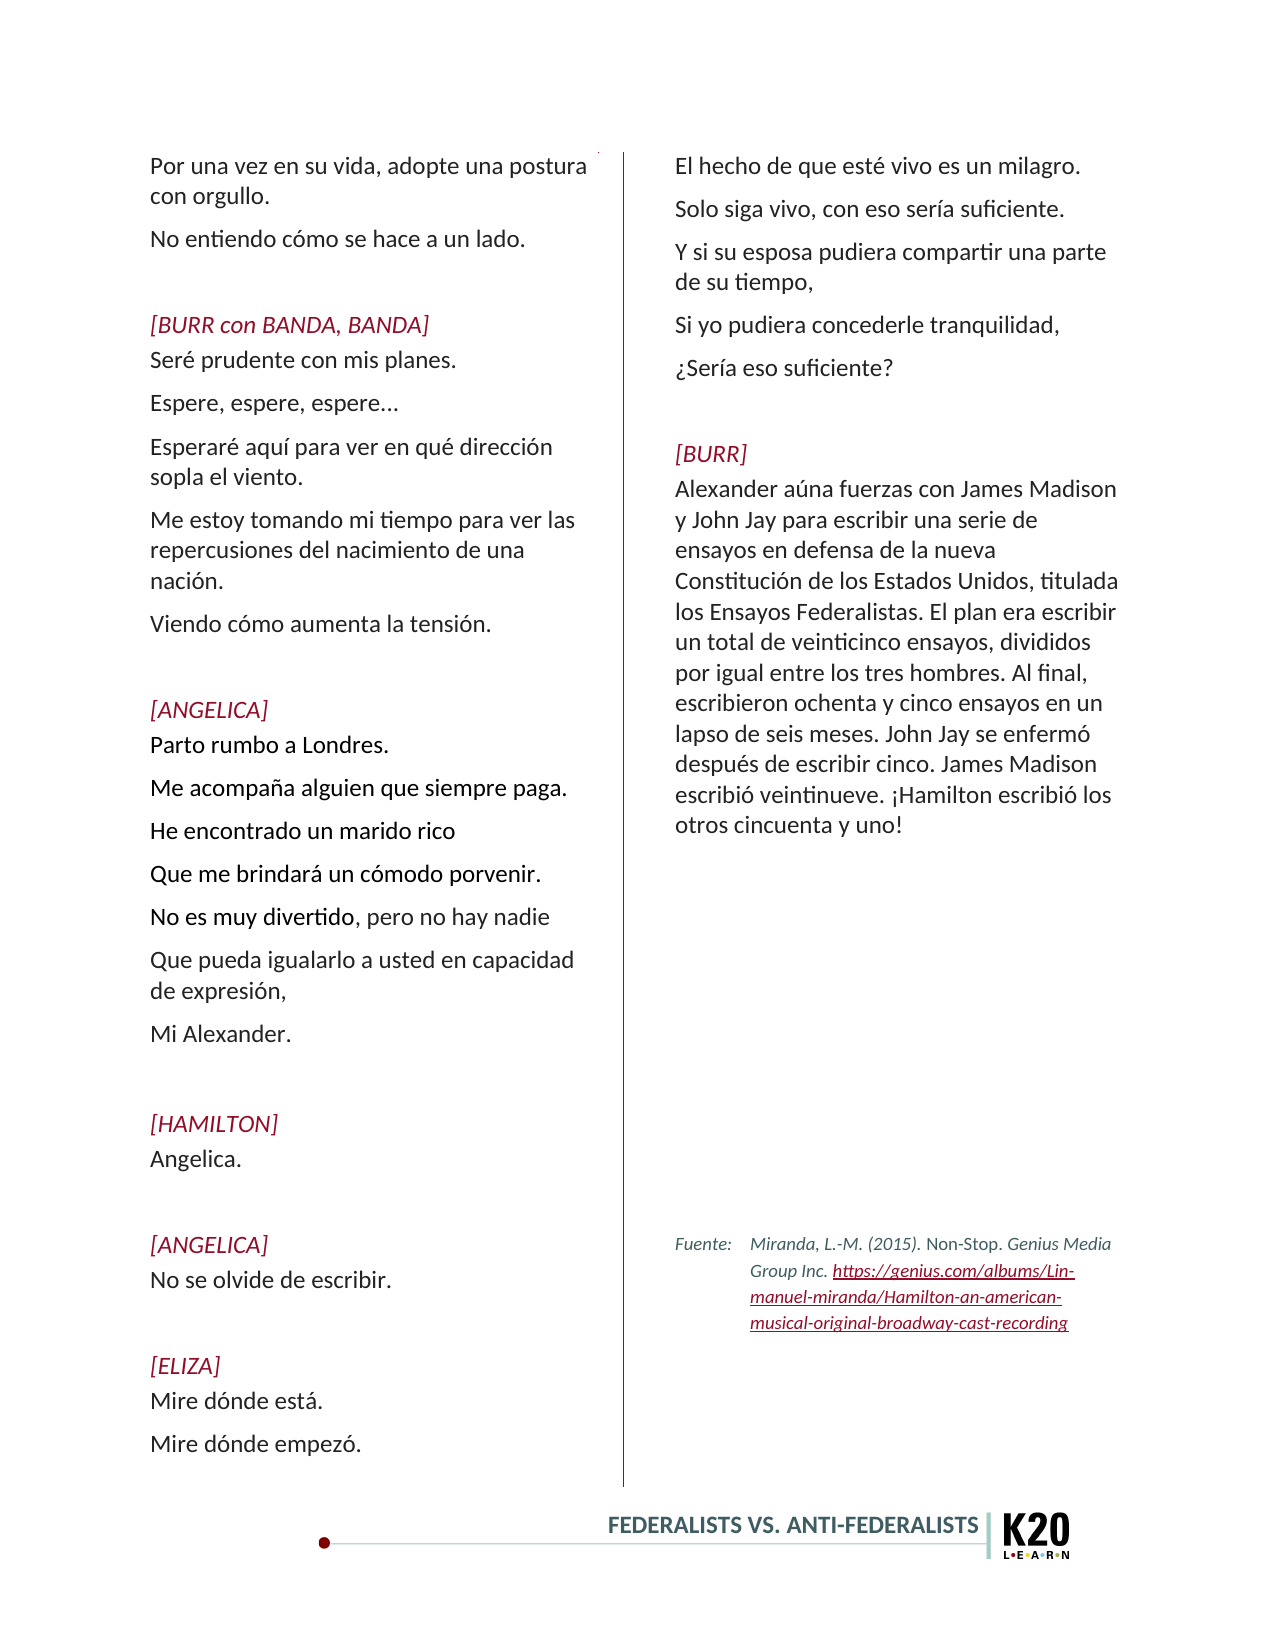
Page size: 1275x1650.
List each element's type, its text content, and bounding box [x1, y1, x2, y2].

subtitle [ANGELICA] [150, 1229, 600, 1260]
text He encontrado un marido rico [150, 815, 600, 846]
text Me acompaña alguien que siempre paga. [150, 772, 600, 803]
text Solo siga vivo, con eso sería suficiente. [675, 193, 1125, 223]
text Alexander aúna fuerzas con James Madison y John Jay para escribir una serie de ensayos en defensa de la nueva Constitución de los Estados Unidos, titulada los Ensayos Federalistas. El plan era escribir un total de veinticinco ensayos, divididos por igual entre los tres hombres. Al final, escribieron ochenta y cinco ensayos en un lapso de seis meses. John Jay se enfermó después de escribir cinco. James Madison escribió veintinueve. ¡Hamilton escribió los otros cincuenta y uno! [675, 474, 1125, 840]
text Me estoy tomando mi tiempo para ver las repercusiones del nacimiento de una nación. [150, 504, 600, 596]
text Viendo cómo aumenta la tensión. [150, 608, 600, 639]
subtitle [ANGELICA] [150, 694, 600, 725]
picture [318, 1509, 1069, 1562]
text Esperaré aquí para ver en qué dirección sopla el viento. [150, 431, 600, 492]
text No es muy divertido, pero no hay nadie [150, 901, 600, 932]
text Seré prudente con mis planes. [150, 344, 600, 375]
text Que pueda igualarlo a usted en capacidad de expresión, [150, 944, 600, 1005]
text Angelica. [150, 1143, 600, 1174]
text ¿Sería eso suficiente? [675, 353, 1125, 383]
text Que me brindará un cómodo porvenir. [150, 858, 600, 889]
text El hecho de que esté vivo es un milagro. [675, 150, 1125, 181]
text Espere, espere, espere... [150, 388, 600, 418]
text Por una vez en su vida, adopte una postura con orgullo. [150, 150, 600, 211]
text Fuente: Miranda, L.-M. (2015). Non-Stop. Genius Media Group Inc. https://genius.com/albums/Lin-manuel-miranda/Hamilton-an-american-musical-original-broadway-cast-recording [675, 1232, 1125, 1334]
subtitle [HAMILTON] [150, 1108, 600, 1139]
text Mire dónde está. [150, 1386, 600, 1416]
subtitle [BURR] [675, 439, 1125, 469]
text Si yo pudiera concederle tranquilidad, [675, 309, 1125, 340]
text Parto rumbo a Londres. [150, 729, 600, 760]
text Mi Alexander. [150, 1018, 600, 1048]
text No se olvide de escribir. [150, 1264, 600, 1295]
text No entiendo cómo se hace a un lado. [150, 223, 600, 254]
text Y si su esposa pudiera compartir una parte de su tiempo, [675, 236, 1125, 297]
text Mire dónde empezó. [150, 1428, 600, 1459]
subtitle [ELIZA] [150, 1351, 600, 1381]
subtitle [BURR con BANDA, BANDA] [150, 309, 600, 340]
